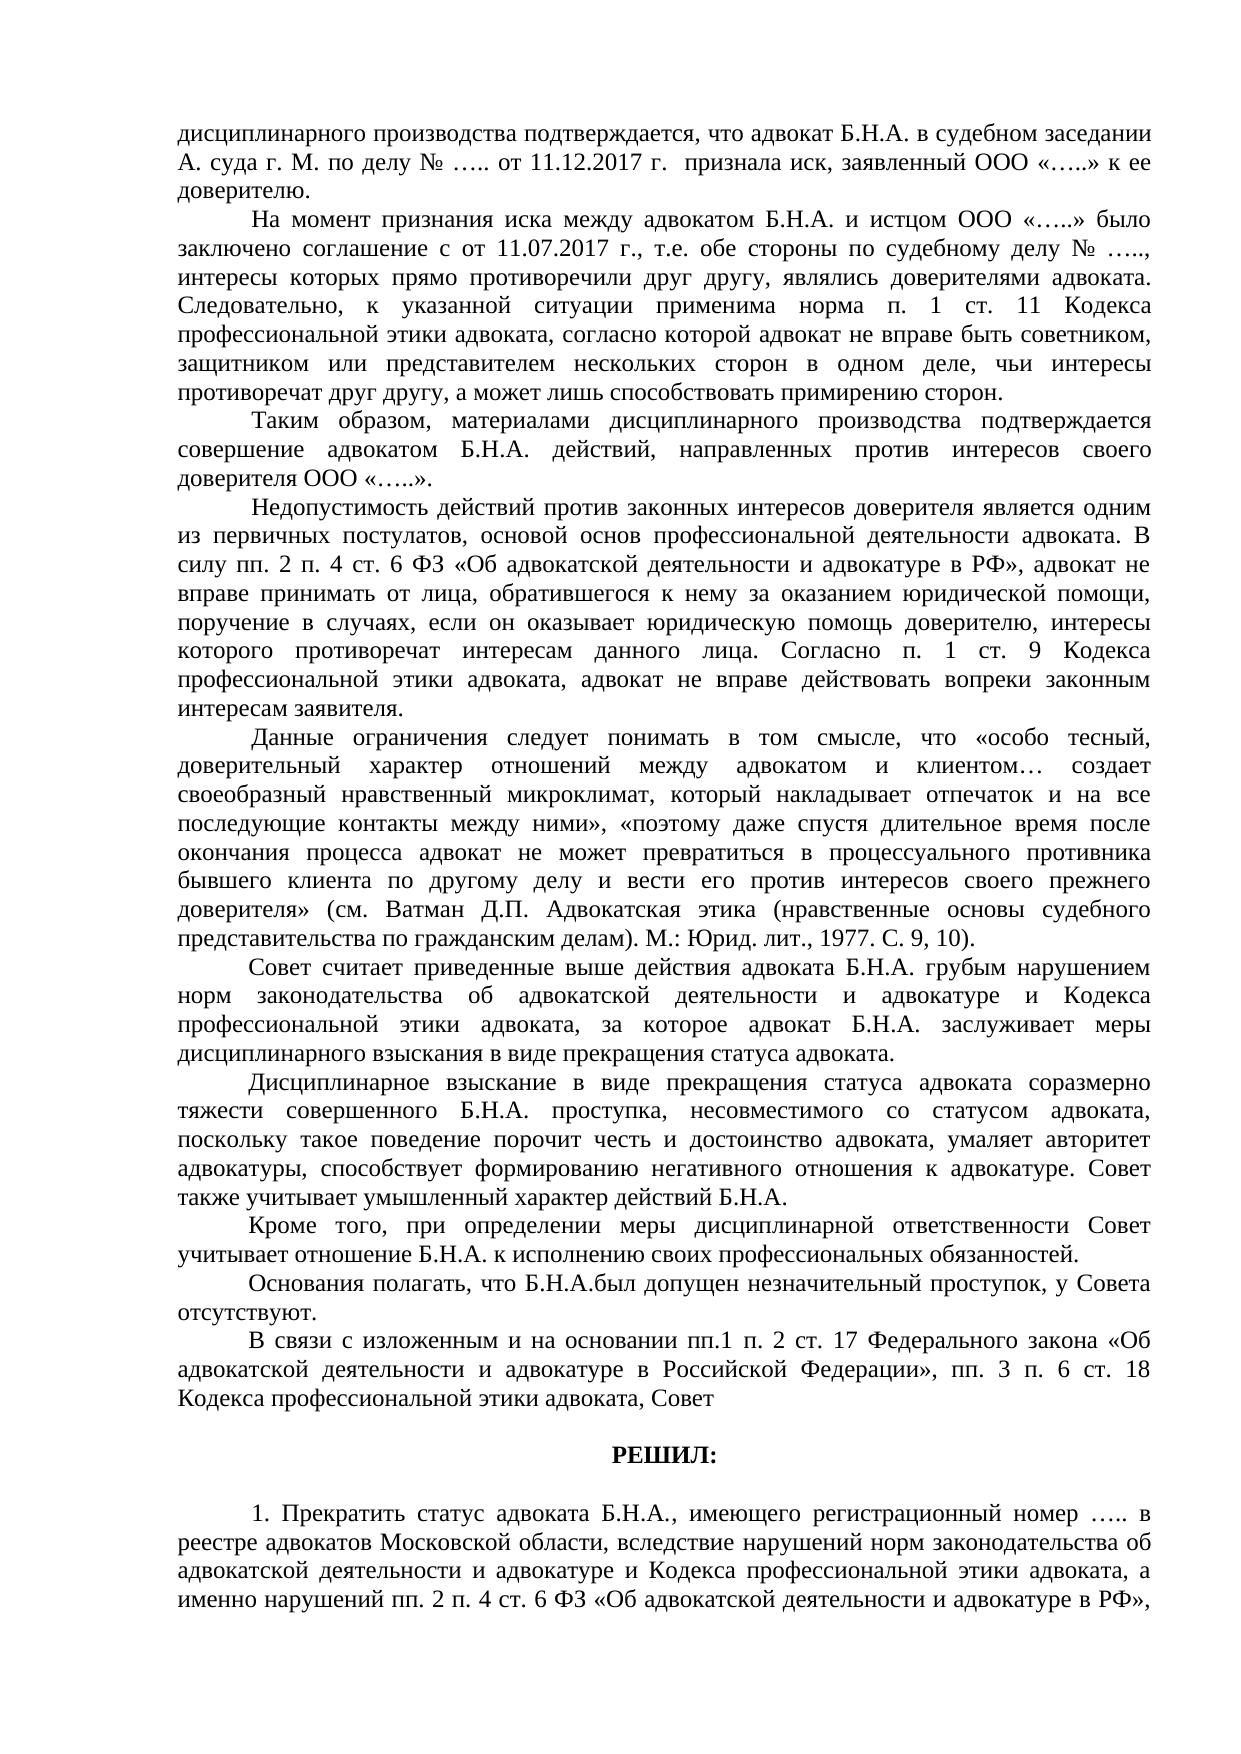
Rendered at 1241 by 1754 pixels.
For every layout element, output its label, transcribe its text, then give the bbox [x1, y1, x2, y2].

text На момент признания иска между адвокатом Б.Н.А. и истцом ООО «…..» было заключено соглашение с от 11.07.2017 г., т.е. обе стороны по судебному делу № ….., интересы которых прямо противоречили друг другу, являлись доверителями адвоката. Следовательно, к указанной ситуации применима норма п. 1 ст. 11 Кодекса профессиональной этики адвоката, согласно которой адвокат не вправе быть советником, защитником или представителем нескольких сторон в одном деле, чьи интересы противоречат друг другу, а может лишь способствовать примирению сторон. [177, 204, 1152, 406]
text Кроме того, при определении меры дисциплинарной ответственности Совет учитывает отношение Б.Н.А. к исполнению своих профессиональных обязанностей. [177, 1211, 1152, 1268]
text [177, 1498, 1152, 1613]
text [177, 118, 1152, 204]
text РЕШИЛ: [177, 1441, 1152, 1469]
text Недопустимость действий против законных интересов доверителя является одним из первичных постулатов, основой основ профессиональной деятельности адвоката. В силу пп. 2 п. 4 ст. 6 ФЗ «Об адвокатской деятельности и адвокатуре в РФ», адвокат не вправе принимать от лица, обратившегося к нему за оказанием юридической помощи, поручение в случаях, если он оказывает юридическую помощь доверителю, интересы которого противоречат интересам данного лица. Согласно п. 1 ст. 9 Кодекса профессиональной этики адвоката, адвокат не вправе действовать вопреки законным интересам заявителя. [177, 492, 1152, 722]
text Данные ограничения следует понимать в том смысле, что «особо тесный, доверительный характер отношений между адвокатом и клиентом… создает своеобразный нравственный микроклимат, который накладывает отпечаток и на все последующие контакты между ними», «поэтому даже спустя длительное время после окончания процесса адвокат не может превратиться в процессуального противника бывшего клиента по другому делу и вести его против интересов своего прежнего доверителя» (см. Ватман Д.П. Адвокатская этика (нравственные основы судебного представительства по гражданским делам). М.: Юрид. лит., 1977. С. 9, 10). [177, 722, 1152, 952]
text В связи с изложенным и на основании пп.1 п. 2 ст. 17 Федерального закона «Об адвокатской деятельности и адвокатуре в Российской Федерации», пп. 3 п. 6 ст. 18 Кодекса профессиональной этики адвоката, Совет [177, 1326, 1152, 1412]
text Совет считает приведенные выше действия адвоката Б.Н.А. грубым нарушением норм законодательства об адвокатской деятельности и адвокатуре и Кодекса профессиональной этики адвоката, за которое адвокат Б.Н.А. заслуживает меры дисциплинарного взыскания в виде прекращения статуса адвоката. [177, 952, 1152, 1067]
text Дисциплинарное взыскание в виде прекращения статуса адвоката соразмерно тяжести совершенного Б.Н.А. проступка, несовместимого со статусом адвоката, поскольку такое поведение порочит честь и достоинство адвоката, умаляет авторитет адвокатуры, способствует формированию негативного отношения к адвокатуре. Совет также учитывает умышленный характер действий Б.Н.А. [177, 1067, 1152, 1211]
text Основания полагать, что Б.Н.А.был допущен незначительный проступок, у Совета отсутствуют. [177, 1268, 1152, 1326]
text Таким образом, материалами дисциплинарного производства подтверждается совершение адвокатом Б.Н.А. действий, направленных против интересов своего доверителя ООО «…..». [177, 406, 1152, 492]
